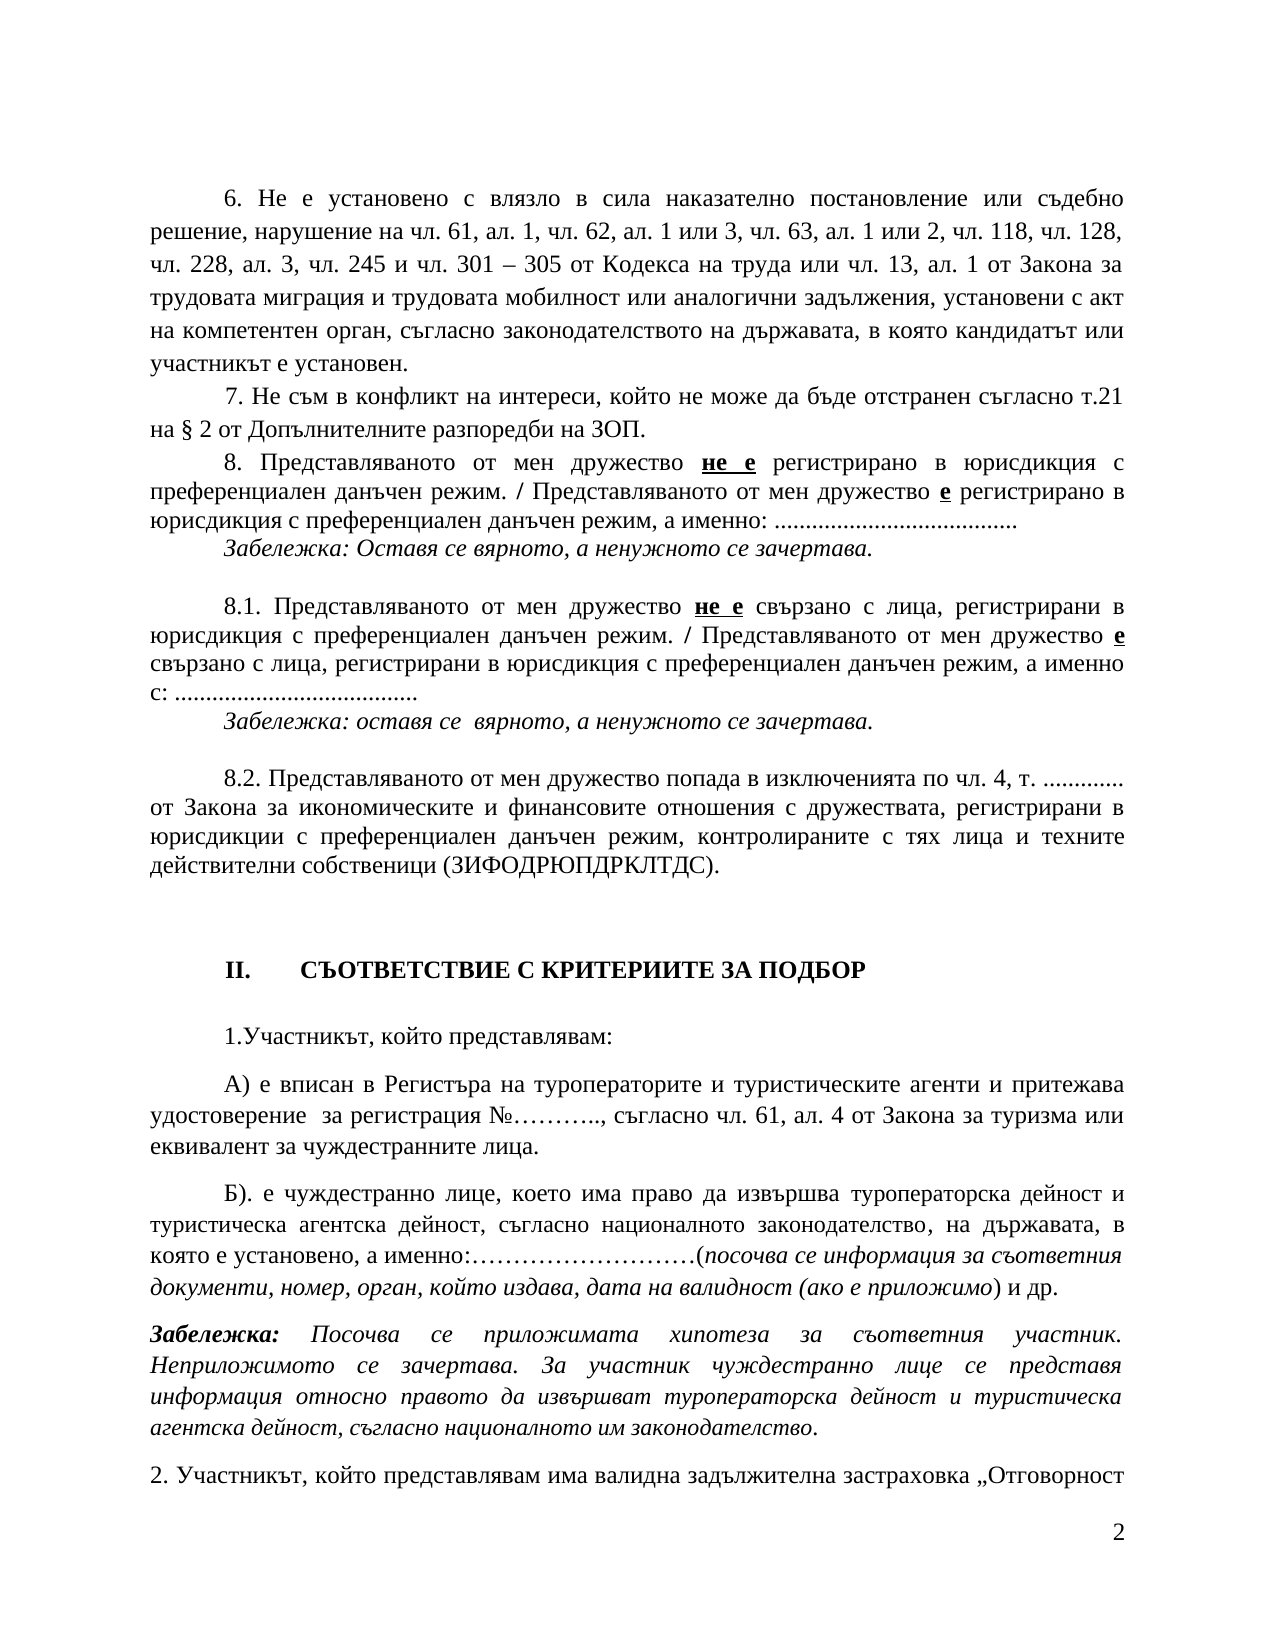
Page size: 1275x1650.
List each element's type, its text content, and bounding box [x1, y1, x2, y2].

text Забележка: Оставя се вярното, а ненужното се зачертава. [150, 533, 1125, 562]
text Б). е чуждестранно лице, което има право да извършва туроператорска дейност и туристическа агентска дейност, съгласно националното законодателство, на държавата, в която е установено, а именно:………………………(посочва се информация за съответния документи, номер, орган, който издава, дата на валидност (ако е приложимо) и др. [150, 1178, 1125, 1300]
text Забележка: Посочва се приложимата хипотеза за съответния участник. Неприложимото се зачертава. За участник чуждестранно лице се представя информация относно правото да извършват туроператорска дейност и туристическа агентска дейност, съгласно националното им законодателство. [150, 1319, 1125, 1441]
text Забележка: оставя се вярното, а ненужното се зачертава. [150, 706, 1125, 735]
text А) е вписан в Регистъра на туроператорите и туристическите агенти и притежава удостоверение за регистрация №……….., съгласно чл. 61, ал. 4 от Закона за туризма или еквивалент за чуждестранните лица. [150, 1069, 1125, 1159]
text 8.2. Представляваното от мен дружество попада в изключенията по чл. 4, т. ............. от Закона за икономическите и финансовите отношения с дружествата, регистрирани в юрисдикции с преференциален данъчен режим, контролираните с тях лица и техните действителни собственици (ЗИФОДРЮПДРКЛТДС). [150, 763, 1125, 878]
text 7. Не съм в конфликт на интереси, който не може да бъде отстранен съгласно т.21 на § 2 от Допълнителните разпоредби на ЗОП. [150, 381, 1125, 443]
list съответствие с критериите за подбор [225, 955, 1125, 984]
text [150, 1460, 1125, 1489]
text 6. Не е установено с влязло в сила наказателно постановление или съдебно решение, нарушение на чл. 61, ал. 1, чл. 62, ал. 1 или 3, чл. 63, ал. 1 или 2, чл. 118, чл. 128, чл. 228, ал. 3, чл. 245 и чл. 301 – 305 от Кодекса на труда или чл. 13, ал. 1 от Закона за трудовата миграция и трудовата мобилност или аналогични задължения, установени с акт на компетентен орган, съгласно законодателството на държавата, в която кандидатът или участникът е установен. [150, 183, 1125, 377]
text 1.Участникът, който представлявам: [150, 1021, 1125, 1050]
text 8.1. Представляваното от мен дружество не е свързано с лица, регистрирани в юрисдикция с преференциален данъчен режим. / Представляваното от мен дружество е свързано с лица, регистрирани в юрисдикция с преференциален данъчен режим, а именно с: ....................................... [150, 591, 1125, 706]
text 8. Представляваното от мен дружество не е регистрирано в юрисдикция с преференциален данъчен режим. / Представляваното от мен дружество е регистрирано в юрисдикция с преференциален данъчен режим, а именно: ....................................... [150, 447, 1125, 533]
